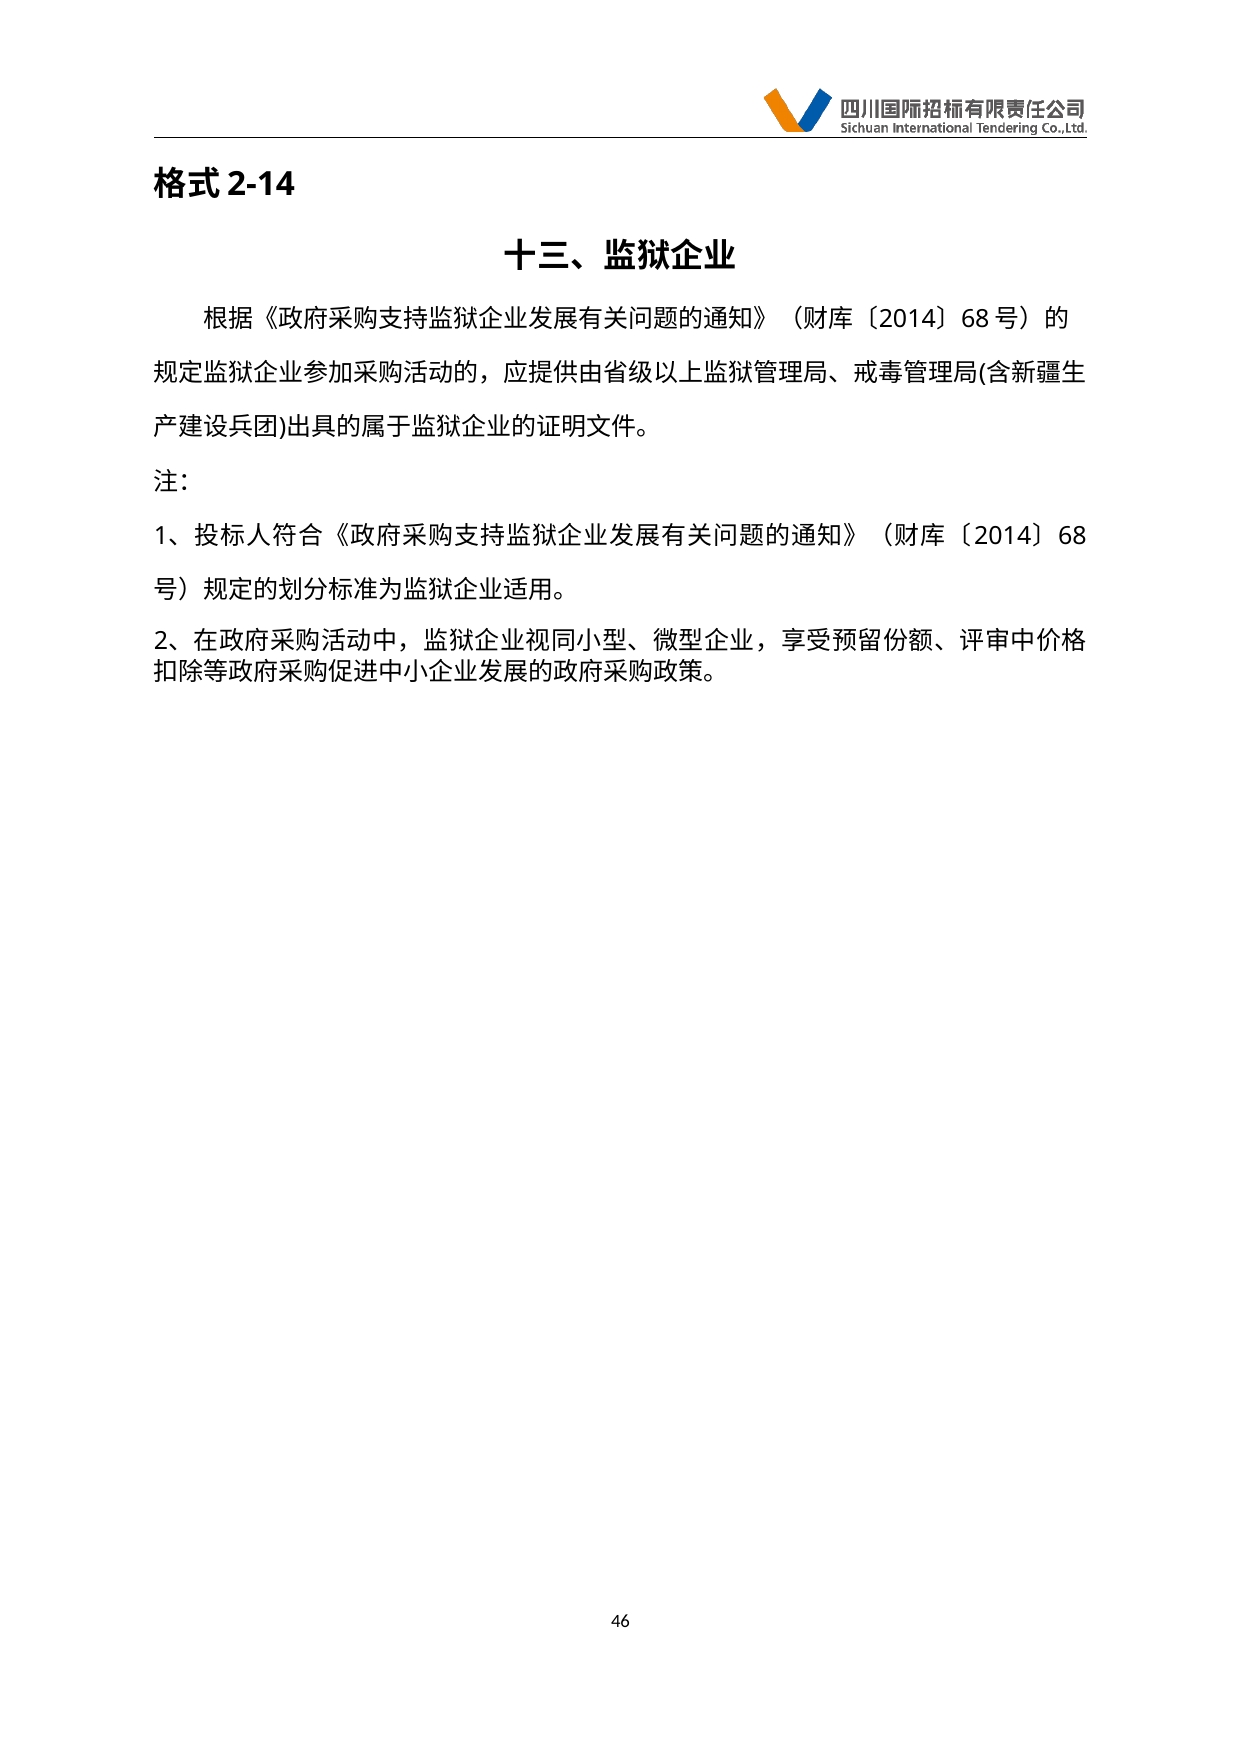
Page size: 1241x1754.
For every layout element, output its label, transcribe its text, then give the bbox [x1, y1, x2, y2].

text 根据《政府采购支持监狱企业发展有关问题的通知》（财库〔2014〕68号）的规定监狱企业参加采购活动的，应提供由省级以上监狱管理局、戒毒管理局(含新疆生产建设兵团)出具的属于监狱企业的证明文件。 [153, 298, 1087, 443]
text 格式2-14 [153, 157, 1087, 205]
text 十三、监狱企业 [153, 229, 1087, 277]
text 2、在政府采购活动中，监狱企业视同小型、微型企业，享受预留份额、评审中价格扣除等政府采购促进中小企业发展的政府采购政策。 [153, 624, 1087, 687]
picture [763, 88, 1087, 135]
text 注： [153, 461, 1087, 497]
text 1、投标人符合《政府采购支持监狱企业发展有关问题的通知》（财库〔2014〕68号）规定的划分标准为监狱企业适用。 [153, 516, 1087, 606]
